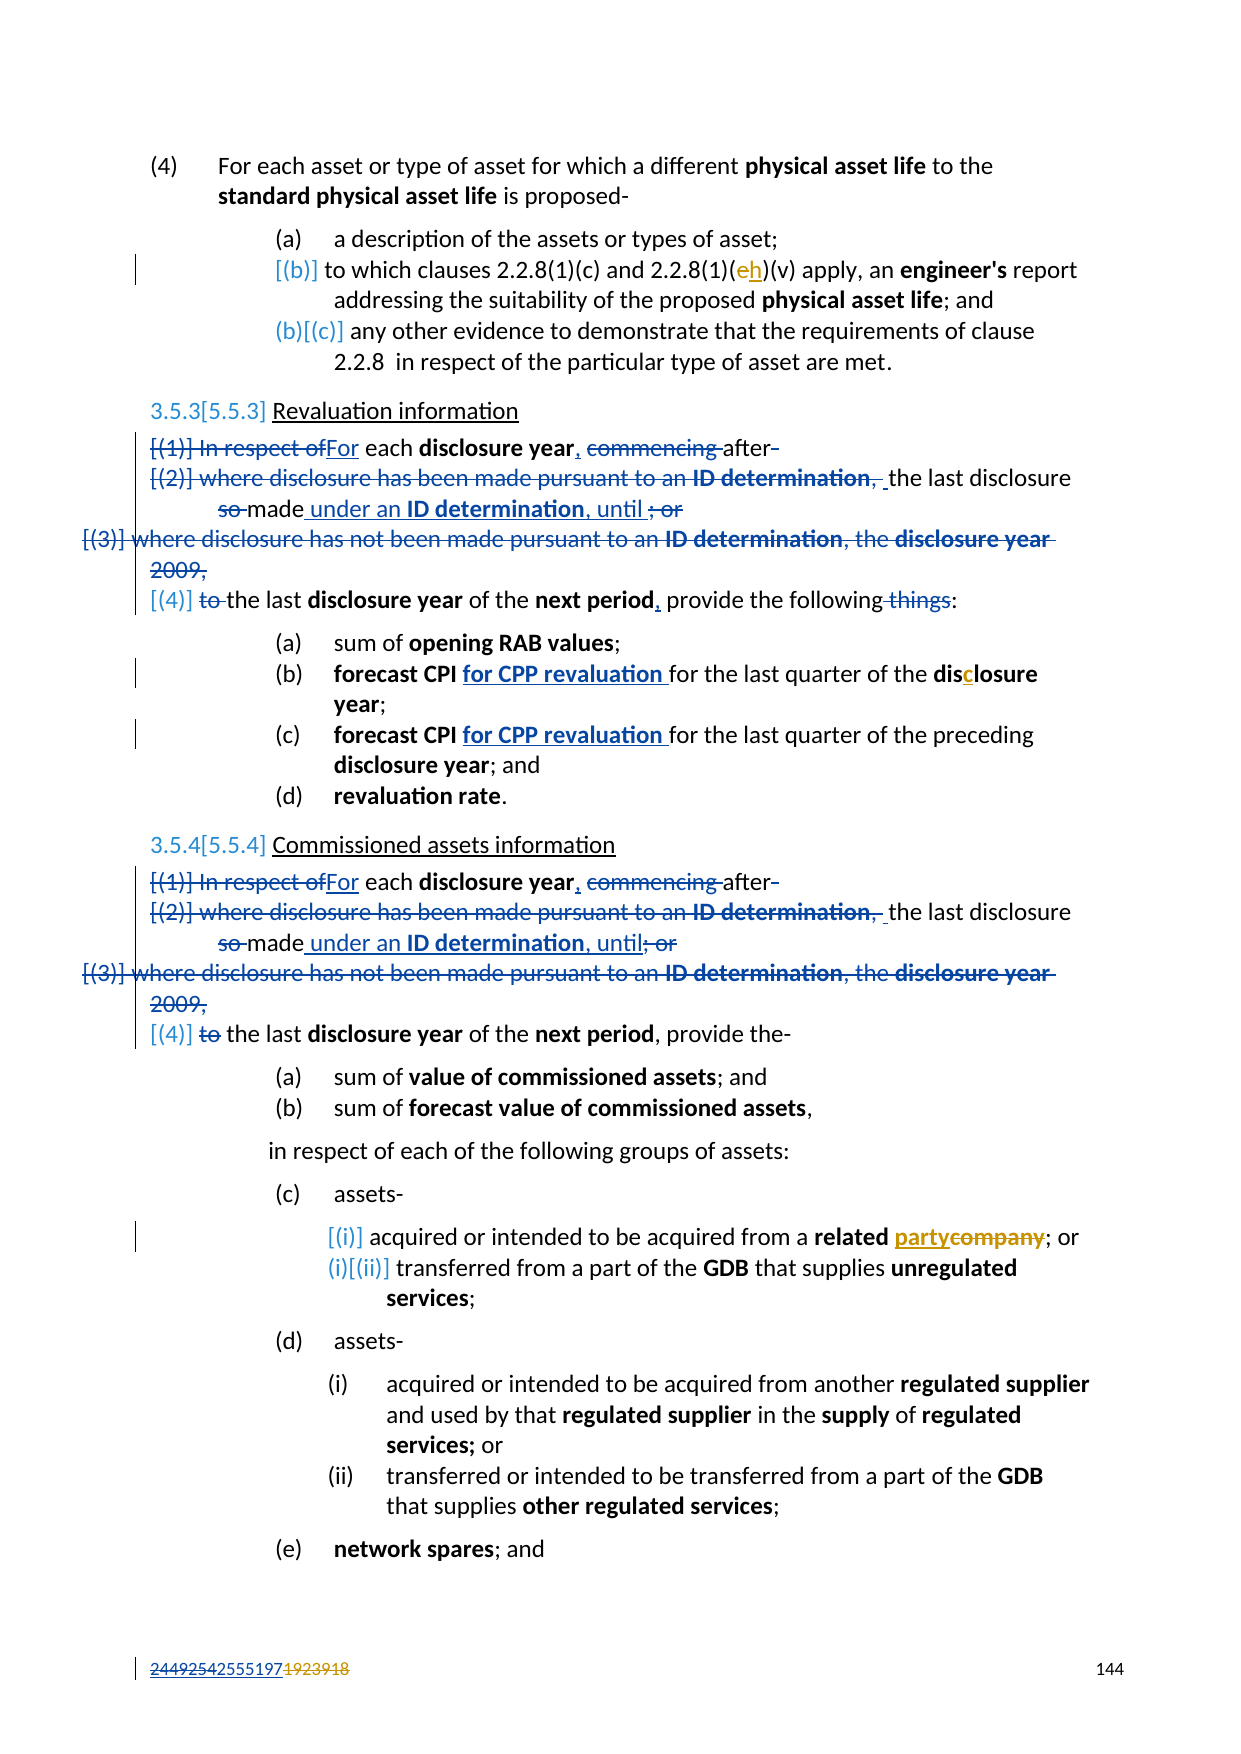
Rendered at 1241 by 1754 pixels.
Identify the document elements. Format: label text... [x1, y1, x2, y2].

subtitle For each asset or type of asset for which a different physical asset life to the standard physical asset life is proposed- [150, 150, 1090, 211]
subtitle assets- [275, 1178, 1090, 1209]
subtitle Commissioned assets information [150, 829, 1090, 860]
subtitle each disclosure year after [150, 866, 1090, 896]
subtitle acquired or intended to be acquired from a related ; or [327, 1221, 1090, 1252]
subtitle sum of forecast value of commissioned assets, [275, 1092, 1090, 1123]
subtitle a description of the assets or types of asset; [275, 223, 1090, 254]
subtitle acquired or intended to be acquired from another regulated supplier and used by that regulated supplier in the supply of regulated services; or [327, 1368, 1090, 1460]
subtitle forecast CPI for the last quarter of the dislosure year; [275, 658, 1090, 719]
text in respect of each of the following groups of assets: [268, 1135, 1090, 1166]
subtitle forecast CPI for the last quarter of the preceding disclosure year; and [275, 719, 1090, 780]
subtitle sum of value of commissioned assets; and [275, 1062, 1090, 1092]
subtitle Revaluation information [150, 395, 1090, 425]
subtitle the last disclosure made [150, 896, 1090, 957]
subtitle to which clauses 2.2.8(1)(c) and 2.2.8(1)()(v) apply, an engineer's report addressing the suitability of the proposed physical asset life; and [275, 254, 1090, 315]
subtitle revaluation rate. [275, 780, 1090, 810]
subtitle network spares; and [275, 1533, 1090, 1564]
subtitle any other evidence to demonstrate that the requirements of clause 2.2.8 in respect of the particular type of asset are met. [275, 315, 1090, 376]
subtitle the last disclosure made [150, 462, 1090, 523]
subtitle the last disclosure year of the next period provide the following: [150, 584, 1090, 615]
subtitle transferred or intended to be transferred from a part of the GDB that supplies other regulated services; [327, 1460, 1090, 1521]
subtitle each disclosure year after [150, 432, 1090, 462]
subtitle sum of opening RAB values; [275, 627, 1090, 658]
subtitle assets- [275, 1325, 1090, 1356]
subtitle transferred from a part of the GDB that supplies unregulated services; [327, 1252, 1090, 1313]
subtitle the last disclosure year of the next period, provide the- [150, 1018, 1090, 1049]
